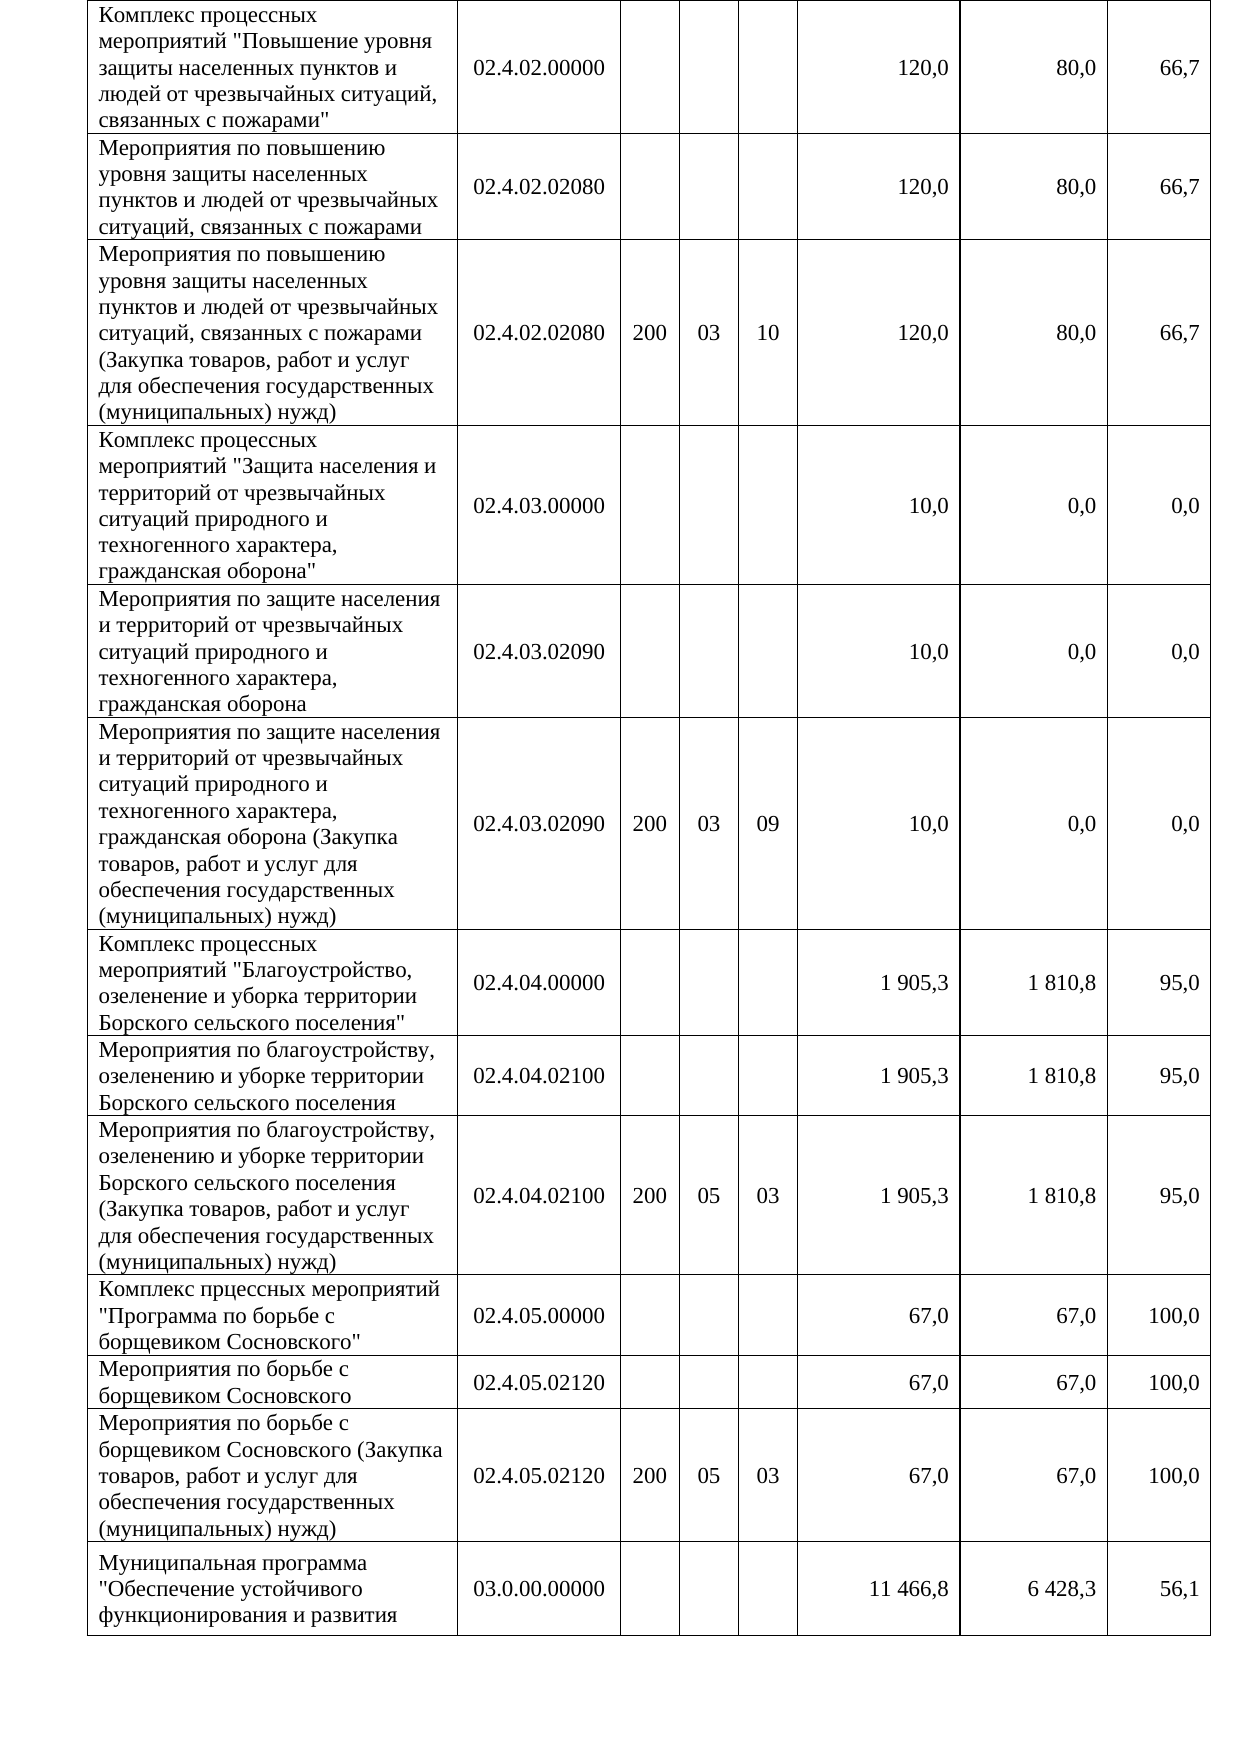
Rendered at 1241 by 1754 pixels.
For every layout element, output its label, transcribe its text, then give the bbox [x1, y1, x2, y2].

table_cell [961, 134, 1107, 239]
table_cell [621, 1, 679, 133]
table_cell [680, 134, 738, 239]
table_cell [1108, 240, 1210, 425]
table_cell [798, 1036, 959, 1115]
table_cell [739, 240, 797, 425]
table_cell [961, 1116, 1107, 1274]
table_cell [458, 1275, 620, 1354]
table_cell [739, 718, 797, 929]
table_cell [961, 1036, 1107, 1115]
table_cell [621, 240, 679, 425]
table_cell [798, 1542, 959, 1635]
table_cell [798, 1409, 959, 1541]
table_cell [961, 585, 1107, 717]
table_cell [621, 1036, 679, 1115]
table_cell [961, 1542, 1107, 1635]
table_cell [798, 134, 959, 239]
table_cell 02.4.02.00000 [458, 1, 620, 133]
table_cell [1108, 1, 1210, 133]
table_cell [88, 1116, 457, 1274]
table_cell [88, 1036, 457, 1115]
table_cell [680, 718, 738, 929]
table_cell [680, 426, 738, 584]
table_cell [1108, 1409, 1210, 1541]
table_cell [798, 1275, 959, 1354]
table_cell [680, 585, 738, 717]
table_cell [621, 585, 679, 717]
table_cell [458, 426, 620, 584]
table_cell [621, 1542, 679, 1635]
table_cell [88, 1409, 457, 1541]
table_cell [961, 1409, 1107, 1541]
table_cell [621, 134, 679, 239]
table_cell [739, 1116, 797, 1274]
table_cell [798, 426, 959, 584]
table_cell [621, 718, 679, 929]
table_cell [739, 1, 797, 133]
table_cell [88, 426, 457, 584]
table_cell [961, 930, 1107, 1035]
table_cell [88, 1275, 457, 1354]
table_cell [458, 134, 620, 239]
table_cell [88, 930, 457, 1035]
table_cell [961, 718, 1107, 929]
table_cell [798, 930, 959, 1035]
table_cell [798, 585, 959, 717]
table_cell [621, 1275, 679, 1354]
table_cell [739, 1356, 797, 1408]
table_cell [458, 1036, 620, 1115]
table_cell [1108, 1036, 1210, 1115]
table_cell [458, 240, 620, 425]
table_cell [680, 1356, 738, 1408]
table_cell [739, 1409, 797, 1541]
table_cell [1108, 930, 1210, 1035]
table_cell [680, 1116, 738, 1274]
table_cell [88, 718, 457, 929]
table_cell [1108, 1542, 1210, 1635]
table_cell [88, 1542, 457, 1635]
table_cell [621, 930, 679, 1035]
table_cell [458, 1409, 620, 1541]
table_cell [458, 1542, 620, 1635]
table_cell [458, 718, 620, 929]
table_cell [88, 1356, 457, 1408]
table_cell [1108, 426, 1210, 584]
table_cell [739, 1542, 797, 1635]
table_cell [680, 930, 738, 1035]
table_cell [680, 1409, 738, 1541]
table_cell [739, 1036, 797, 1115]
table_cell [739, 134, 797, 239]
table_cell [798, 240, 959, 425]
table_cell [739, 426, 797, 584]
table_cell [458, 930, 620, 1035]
table_cell [680, 1, 738, 133]
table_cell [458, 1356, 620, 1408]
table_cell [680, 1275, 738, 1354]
table_cell 120,0 [798, 1, 959, 133]
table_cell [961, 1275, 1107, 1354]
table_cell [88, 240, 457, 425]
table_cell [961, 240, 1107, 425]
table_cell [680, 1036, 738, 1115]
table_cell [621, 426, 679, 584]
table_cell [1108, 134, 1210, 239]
table_cell Комплекс процессных мероприятий "Повышение уровня защиты населенных пунктов и людей от чрезвычайных ситуаций, связанных с пожарами" [88, 1, 457, 133]
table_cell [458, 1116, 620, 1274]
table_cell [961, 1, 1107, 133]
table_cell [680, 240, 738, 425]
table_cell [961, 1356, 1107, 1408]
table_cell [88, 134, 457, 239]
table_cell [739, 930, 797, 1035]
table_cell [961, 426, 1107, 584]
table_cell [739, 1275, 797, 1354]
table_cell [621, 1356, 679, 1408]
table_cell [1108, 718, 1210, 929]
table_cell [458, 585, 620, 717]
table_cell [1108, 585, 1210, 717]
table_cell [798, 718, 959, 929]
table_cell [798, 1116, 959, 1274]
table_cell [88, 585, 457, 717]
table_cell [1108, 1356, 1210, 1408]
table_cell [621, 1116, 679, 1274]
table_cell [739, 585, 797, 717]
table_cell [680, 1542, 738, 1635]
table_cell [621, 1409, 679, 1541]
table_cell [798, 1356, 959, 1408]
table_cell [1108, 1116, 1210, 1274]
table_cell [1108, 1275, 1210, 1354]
